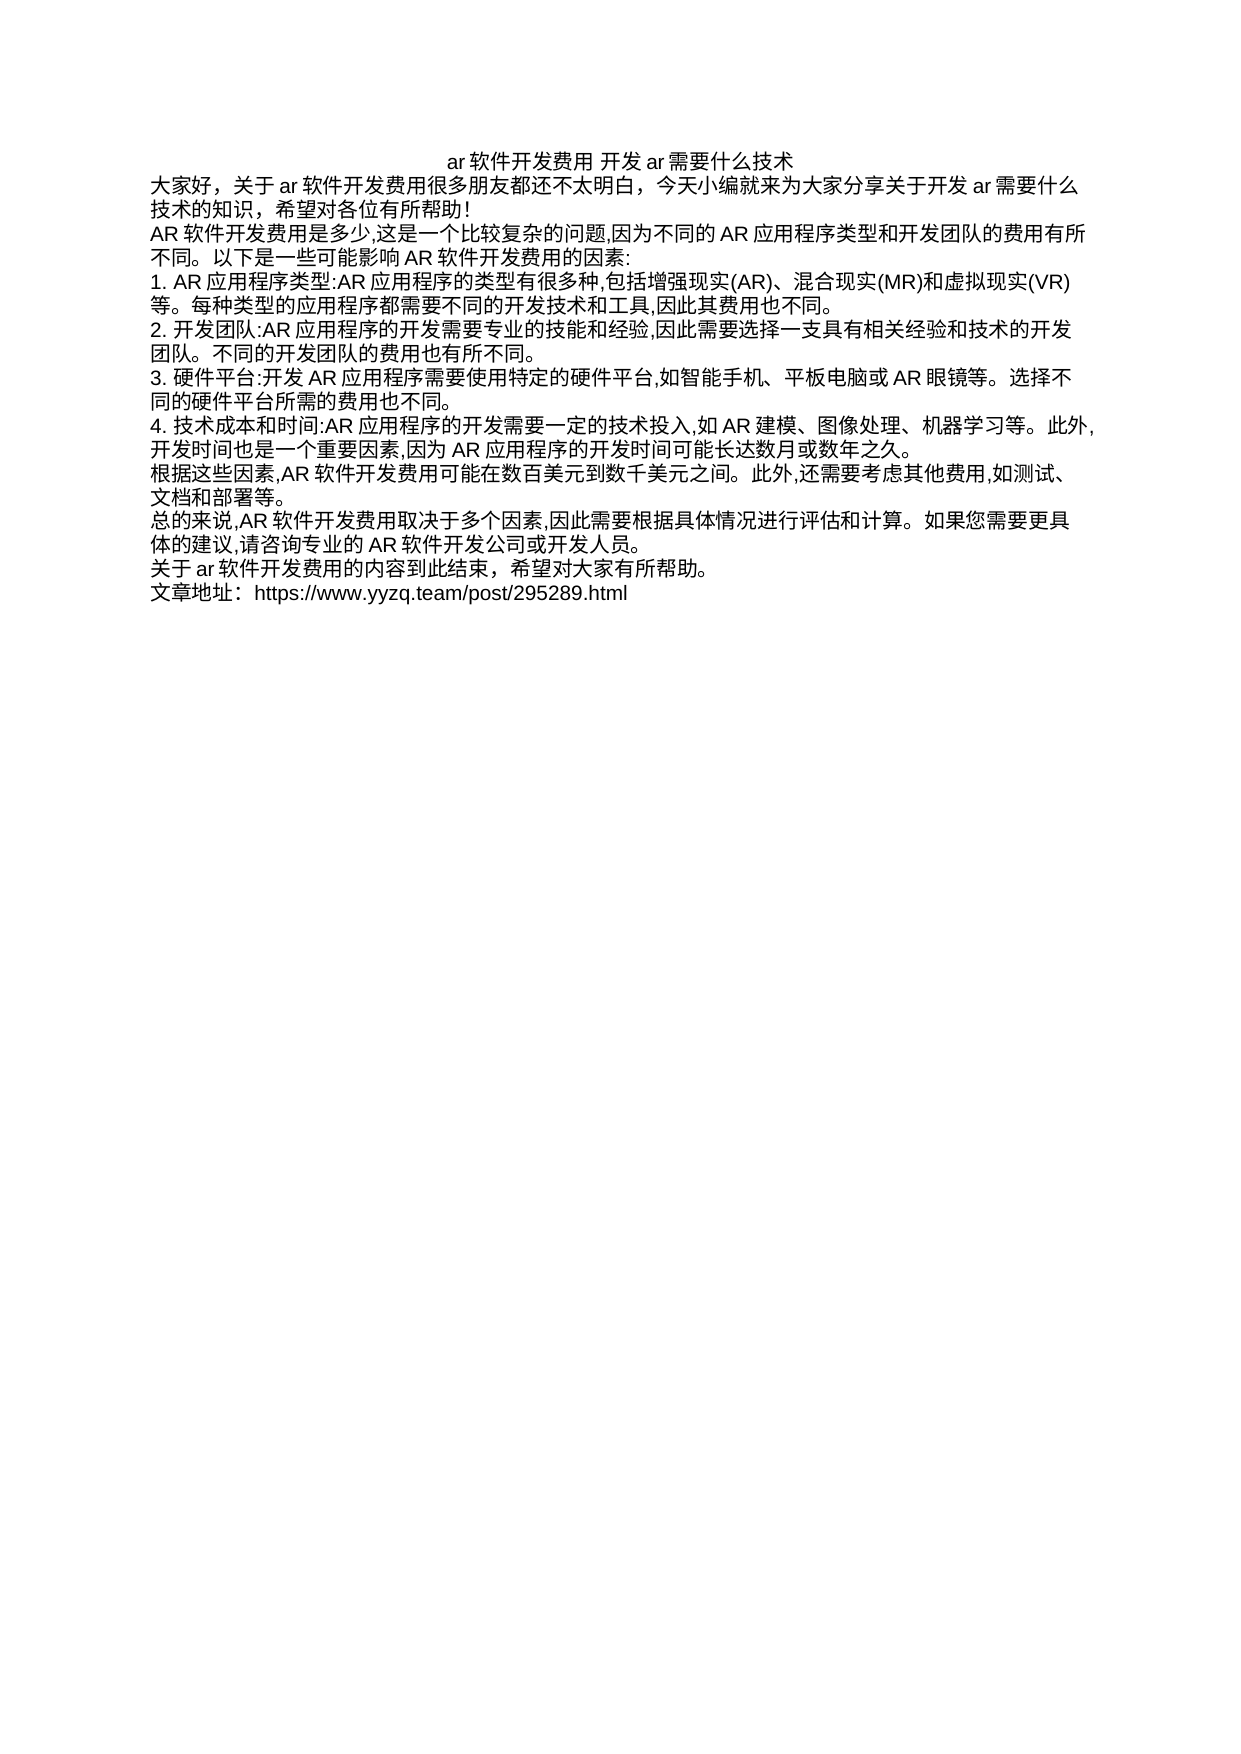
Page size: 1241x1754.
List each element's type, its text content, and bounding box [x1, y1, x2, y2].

text 2. 开发团队:AR应用程序的开发需要专业的技能和经验,因此需要选择一支具有相关经验和技术的开发团队。不同的开发团队的费用也有所不同。 [150, 318, 1090, 366]
text 4. 技术成本和时间:AR应用程序的开发需要一定的技术投入,如AR建模、图像处理、机器学习等。此外,开发时间也是一个重要因素,因为AR应用程序的开发时间可能长达数月或数年之久。 [150, 413, 1090, 461]
text 1. AR应用程序类型:AR应用程序的类型有很多种,包括增强现实(AR)、混合现实(MR)和虚拟现实(VR)等。每种类型的应用程序都需要不同的开发技术和工具,因此其费用也不同。 [150, 270, 1090, 318]
text 大家好，关于ar软件开发费用很多朋友都还不太明白，今天小编就来为大家分享关于开发ar需要什么技术的知识，希望对各位有所帮助！ [150, 174, 1090, 222]
text AR软件开发费用是多少,这是一个比较复杂的问题,因为不同的AR应用程序类型和开发团队的费用有所不同。以下是一些可能影响AR软件开发费用的因素: [150, 222, 1090, 270]
text 关于ar软件开发费用的内容到此结束，希望对大家有所帮助。 [150, 557, 1090, 581]
text 总的来说,AR软件开发费用取决于多个因素,因此需要根据具体情况进行评估和计算。如果您需要更具体的建议,请咨询专业的AR软件开发公司或开发人员。 [150, 509, 1090, 557]
text 3. 硬件平台:开发AR应用程序需要使用特定的硬件平台,如智能手机、平板电脑或AR眼镜等。选择不同的硬件平台所需的费用也不同。 [150, 366, 1090, 413]
text ar软件开发费用 开发ar需要什么技术 [150, 150, 1090, 174]
text 根据这些因素,AR软件开发费用可能在数百美元到数千美元之间。此外,还需要考虑其他费用,如测试、文档和部署等。 [150, 461, 1090, 509]
text 文章地址：https://www.yyzq.team/post/295289.html [150, 581, 1090, 605]
